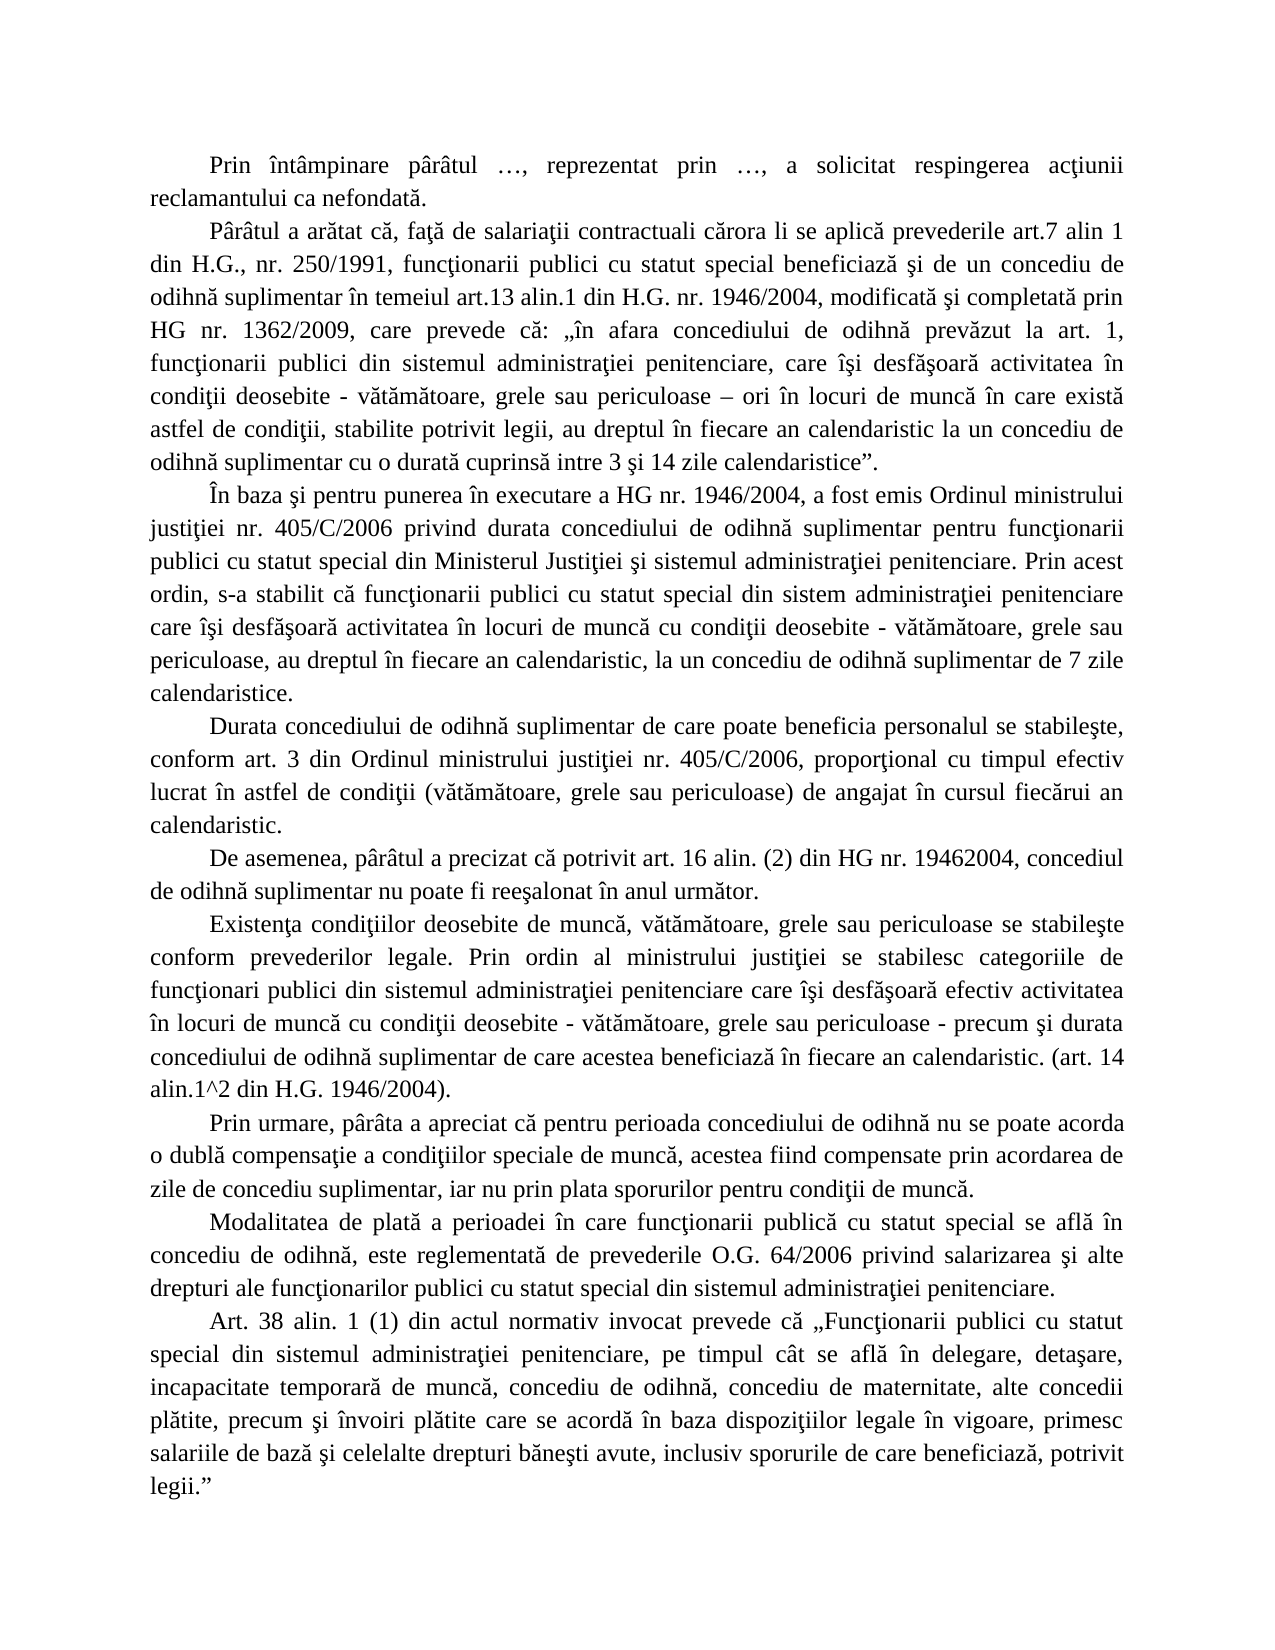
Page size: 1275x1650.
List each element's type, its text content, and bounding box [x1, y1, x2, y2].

text Prin întâmpinare pârâtul …, reprezentat prin …, a solicitat respingerea acţiunii reclamantului ca nefondată. [150, 150, 1125, 212]
text Prin urmare, pârâta a apreciat că pentru perioada concediului de odihnă nu se poate acorda o dublă compensaţie a condiţiilor speciale de muncă, acestea fiind compensate prin acordarea de zile de concediu suplimentar, iar nu prin plata sporurilor pentru condiţii de muncă. [150, 1108, 1125, 1202]
text Modalitatea de plată a perioadei în care funcţionarii publică cu statut special se află în concediu de odihnă, este reglementată de prevederile O.G. 64/2006 privind salarizarea şi alte drepturi ale funcţionarilor publici cu statut special din sistemul administraţiei penitenciare. [150, 1207, 1125, 1301]
text Durata concediului de odihnă suplimentar de care poate beneficia personalul se stabileşte, conform art. 3 din Ordinul ministrului justiţiei nr. 405/C/2006, proporţional cu timpul efectiv lucrat în astfel de condiţii (vătămătoare, grele sau periculoase) de angajat în cursul fiecărui an calendaristic. [150, 711, 1125, 839]
text Art. 38 alin. 1 (1) din actul normativ invocat prevede că „Funcţionarii publici cu statut special din sistemul administraţiei penitenciare, pe timpul cât se află în delegare, detaşare, incapacitate temporară de muncă, concediu de odihnă, concediu de maternitate, alte concedii plătite, precum şi învoiri plătite care se acordă în baza dispoziţiilor legale în vigoare, primesc salariile de bază şi celelalte drepturi băneşti avute, inclusiv sporurile de care beneficiază, potrivit legii.” [150, 1306, 1125, 1499]
text Existenţa condiţiilor deosebite de muncă, vătămătoare, grele sau periculoase se stabileşte conform prevederilor legale. Prin ordin al ministrului justiţiei se stabilesc categoriile de funcţionari publici din sistemul administraţiei penitenciare care îşi desfăşoară efectiv activitatea în locuri de muncă cu condiţii deosebite - vătămătoare, grele sau periculoase - precum şi durata concediului de odihnă suplimentar de care acestea beneficiază în fiecare an calendaristic. (art. 14 alin.1^2 din H.G. 1946/2004). [150, 909, 1125, 1103]
text În baza şi pentru punerea în executare a HG nr. 1946/2004, a fost emis Ordinul ministrului justiţiei nr. 405/C/2006 privind durata concediului de odihnă suplimentar pentru funcţionarii publici cu statut special din Ministerul Justiţiei şi sistemul administraţiei penitenciare. Prin acest ordin, s-a stabilit că funcţionarii publici cu statut special din sistem administraţiei penitenciare care îşi desfăşoară activitatea în locuri de muncă cu condiţii deosebite - vătămătoare, grele sau periculoase, au dreptul în fiecare an calendaristic, la un concediu de odihnă suplimentar de 7 zile calendaristice. [150, 480, 1125, 707]
text De asemenea, pârâtul a precizat că potrivit art. 16 alin. (2) din HG nr. 19462004, concediul de odihnă suplimentar nu poate fi reeşalonat în anul următor. [150, 843, 1125, 905]
text Pârâtul a arătat că, faţă de salariaţii contractuali cărora li se aplică prevederile art.7 alin 1 din H.G., nr. 250/1991, funcţionarii publici cu statut special beneficiază şi de un concediu de odihnă suplimentar în temeiul art.13 alin.1 din H.G. nr. 1946/2004, modificată şi completată prin HG nr. 1362/2009, care prevede că: „în afara concediului de odihnă prevăzut la art. 1, funcţionarii publici din sistemul administraţiei penitenciare, care îşi desfăşoară activitatea în condiţii deosebite - vătămătoare, grele sau periculoase – ori în locuri de muncă în care există astfel de condiţii, stabilite potrivit legii, au dreptul în fiecare an calendaristic la un concediu de odihnă suplimentar cu o durată cuprinsă intre 3 şi 14 zile calendaristice”. [150, 216, 1125, 476]
